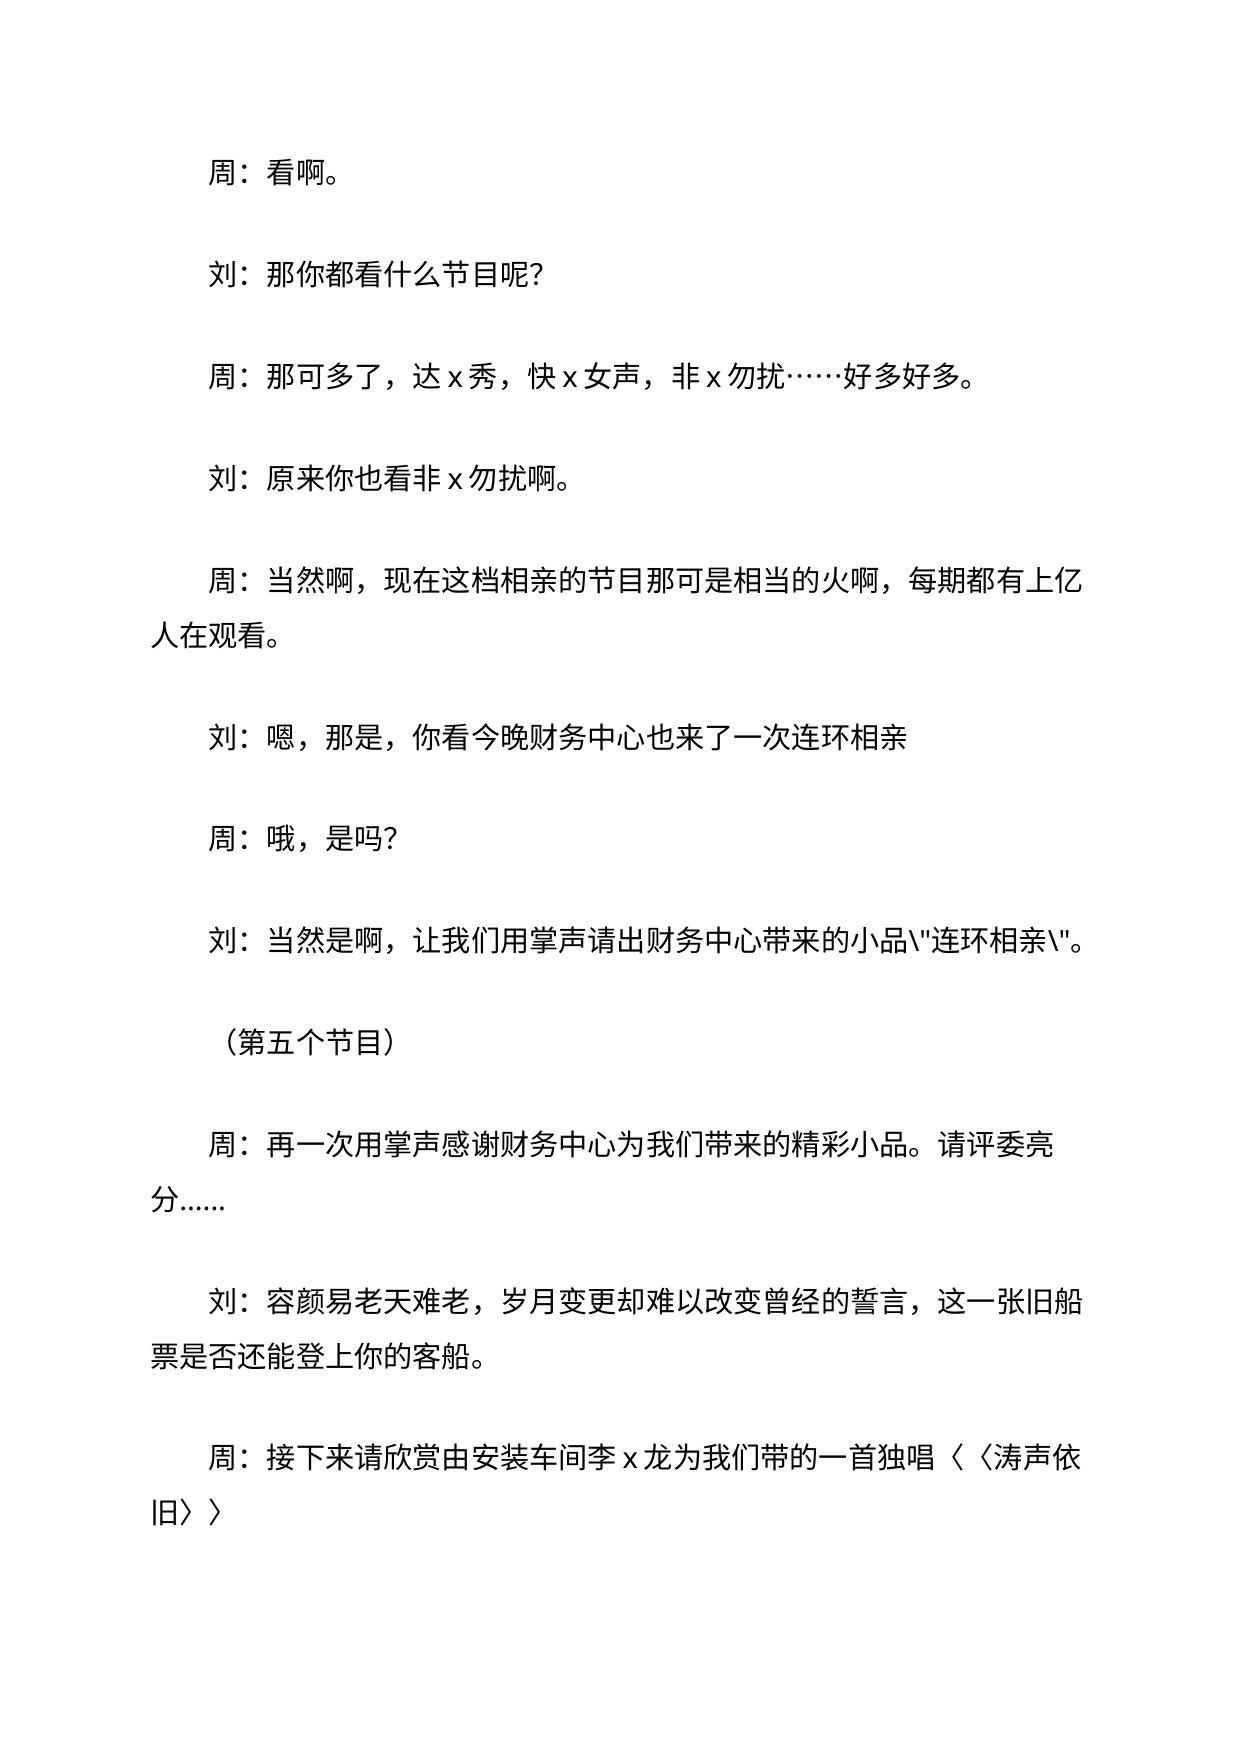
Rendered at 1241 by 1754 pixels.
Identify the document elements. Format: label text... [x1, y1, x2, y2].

text 周：再一次用掌声感谢财务中心为我们带来的精彩小品。请评委亮分...... [150, 1121, 1090, 1219]
text 周：那可多了，达x秀，快x女声，非x勿扰……好多好多。 [150, 353, 1090, 396]
text 刘：那你都看什么节目呢？ [150, 252, 1090, 294]
text 刘：原来你也看非x勿扰啊。 [150, 456, 1090, 498]
text 刘：容颜易老天难老，岁月变更却难以改变曾经的誓言，这一张旧船票是否还能登上你的客船。 [150, 1278, 1090, 1376]
text 刘：当然是啊，让我们用掌声请出财务中心带来的小品\"连环相亲\"。 [150, 918, 1090, 960]
text 刘：嗯，那是，你看今晚财务中心也来了一次连环相亲 [150, 714, 1090, 756]
text 周：看啊。 [150, 150, 1090, 192]
text 周：哦，是吗？ [150, 816, 1090, 858]
text 周：当然啊，现在这档相亲的节目那可是相当的火啊，每期都有上亿人在观看。 [150, 557, 1090, 655]
text （第五个节目） [150, 1020, 1090, 1062]
text 周：接下来请欣赏由安装车间李x龙为我们带的一首独唱〈〈涛声依旧〉〉 [150, 1435, 1090, 1532]
